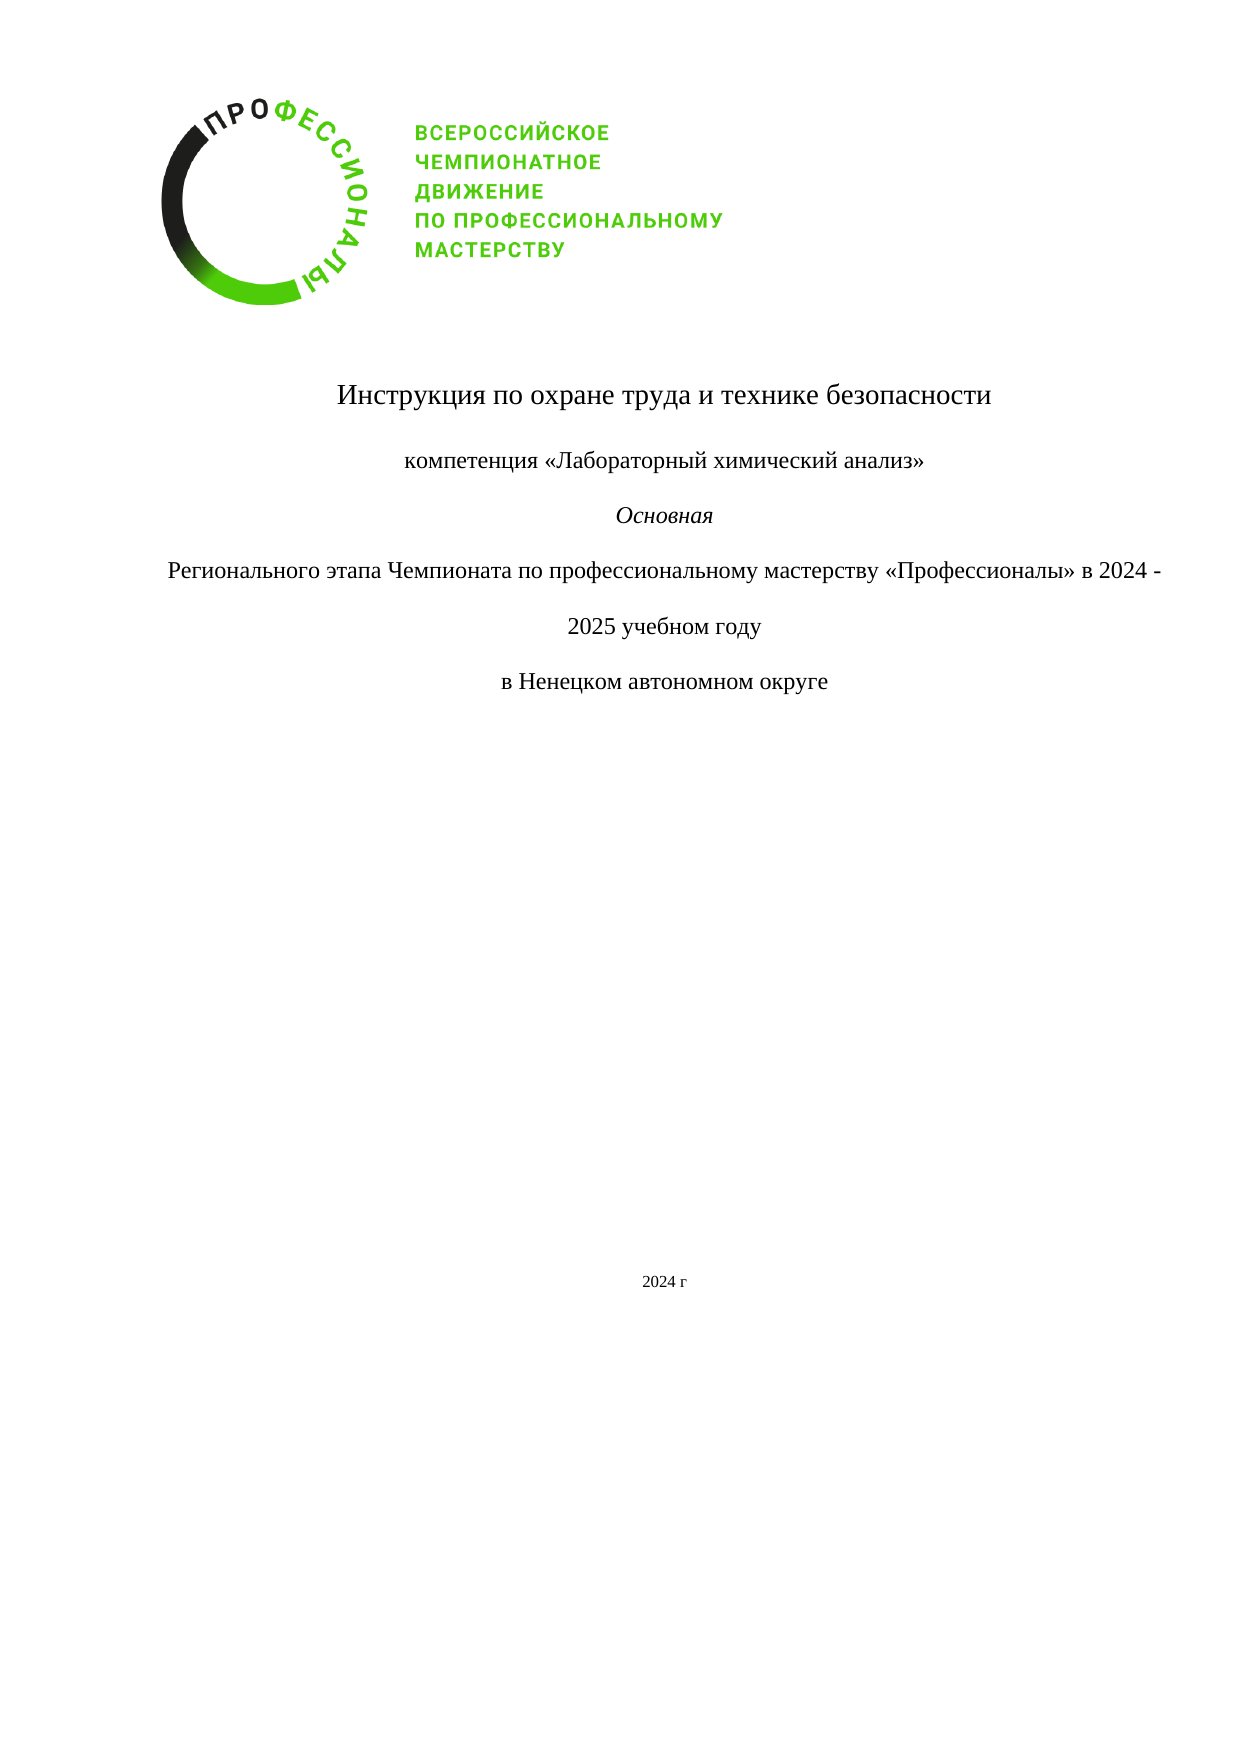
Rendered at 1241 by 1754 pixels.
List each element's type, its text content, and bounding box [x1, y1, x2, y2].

picture [147, 88, 732, 314]
text в Ненецком автономном округе [148, 646, 1181, 694]
text 2024 г [148, 1258, 1181, 1291]
text Инструкция по охране труда и технике безопасности [148, 353, 1181, 410]
text компетенция «Лабораторный химический анализ» [148, 426, 1181, 474]
text Основная [148, 481, 1181, 529]
text Регионального этапа Чемпионата по профессиональному мастерству «Профессионалы» в 2024 - 2025 учебном году [148, 536, 1181, 639]
